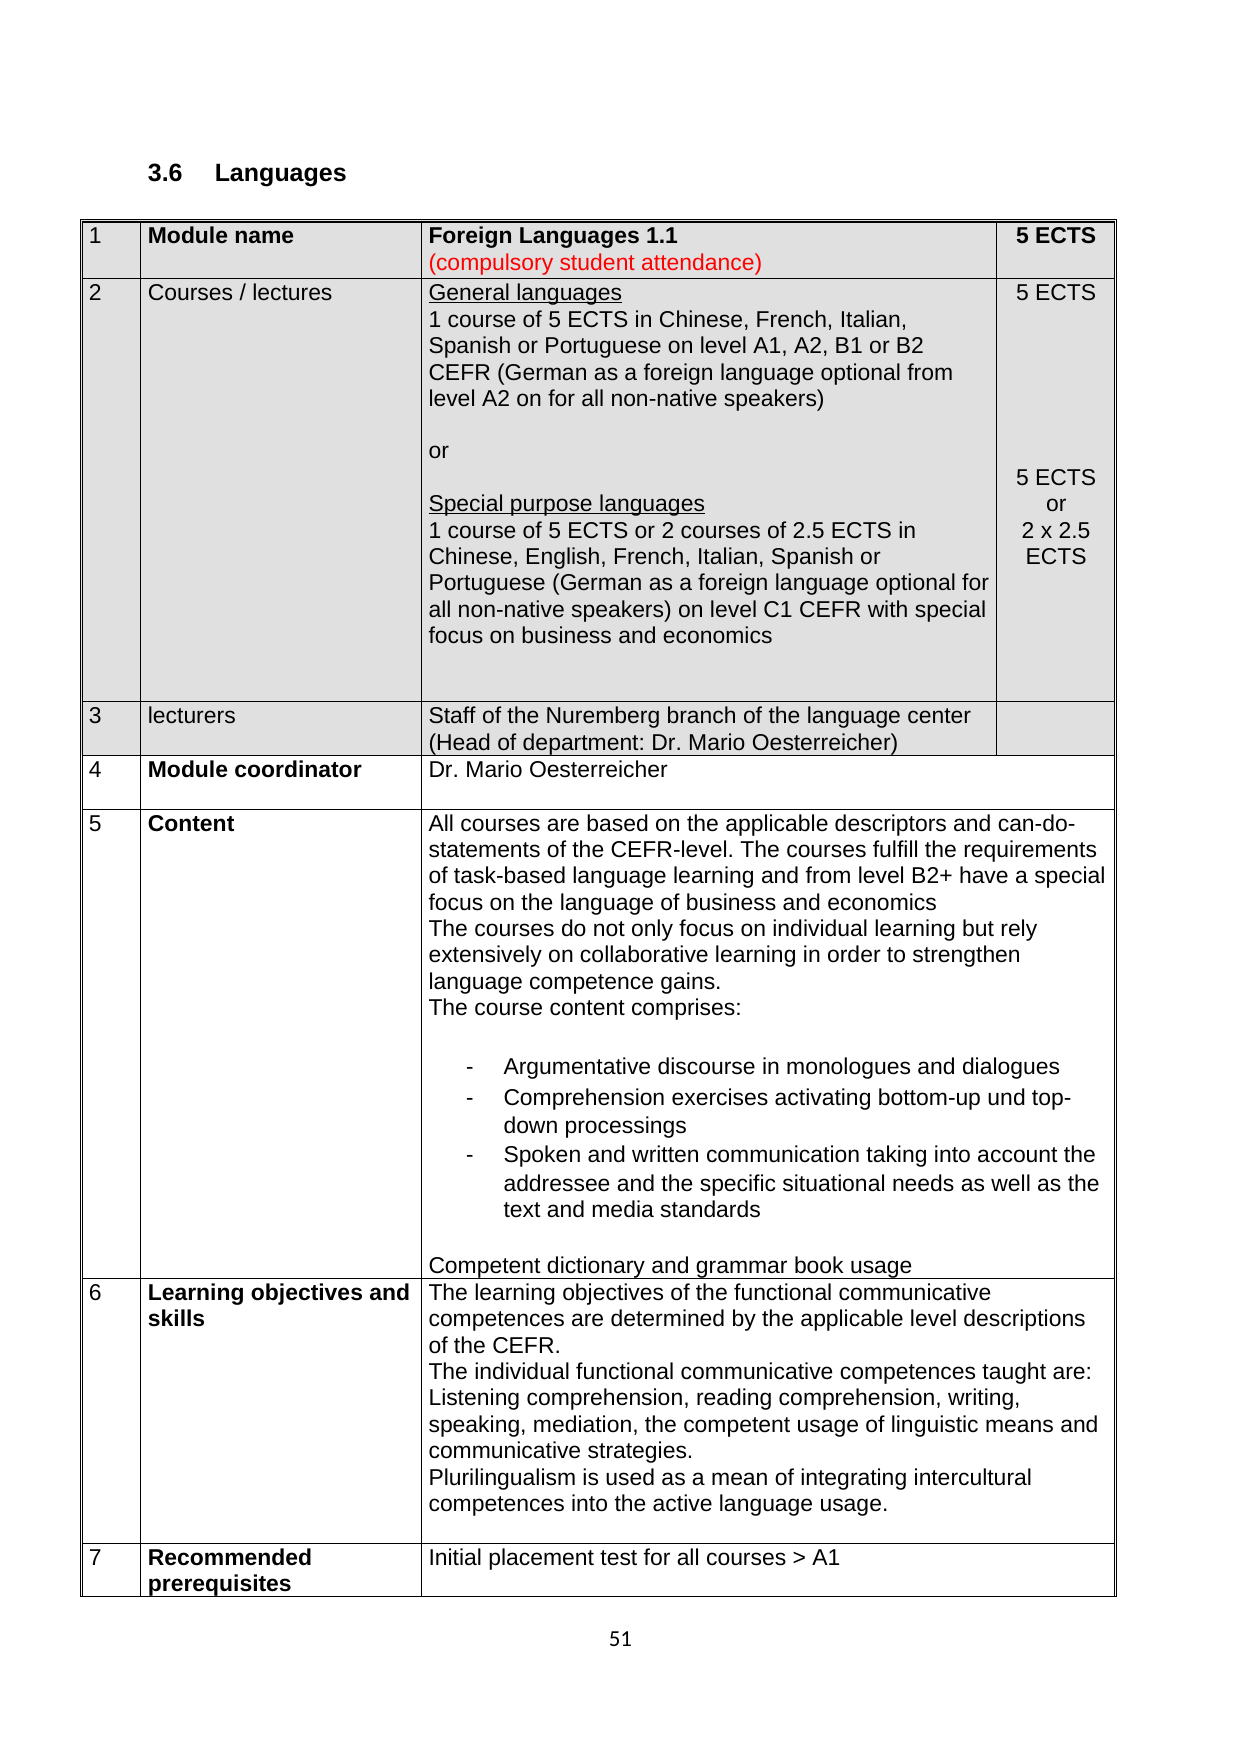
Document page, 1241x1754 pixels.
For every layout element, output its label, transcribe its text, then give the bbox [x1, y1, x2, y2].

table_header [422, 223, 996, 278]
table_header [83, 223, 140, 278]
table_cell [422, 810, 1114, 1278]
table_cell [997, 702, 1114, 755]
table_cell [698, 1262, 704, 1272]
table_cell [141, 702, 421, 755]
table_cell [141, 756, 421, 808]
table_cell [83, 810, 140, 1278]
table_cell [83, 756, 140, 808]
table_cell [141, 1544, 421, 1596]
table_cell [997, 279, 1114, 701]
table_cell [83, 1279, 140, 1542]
subtitle Languages [148, 158, 1093, 187]
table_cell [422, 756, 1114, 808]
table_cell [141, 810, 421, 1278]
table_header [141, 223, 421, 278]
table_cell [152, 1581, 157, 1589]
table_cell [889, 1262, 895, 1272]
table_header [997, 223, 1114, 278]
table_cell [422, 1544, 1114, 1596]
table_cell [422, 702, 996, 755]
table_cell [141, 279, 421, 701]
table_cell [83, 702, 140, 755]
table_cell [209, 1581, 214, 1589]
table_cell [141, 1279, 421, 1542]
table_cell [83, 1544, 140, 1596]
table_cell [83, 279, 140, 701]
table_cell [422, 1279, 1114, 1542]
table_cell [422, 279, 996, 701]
